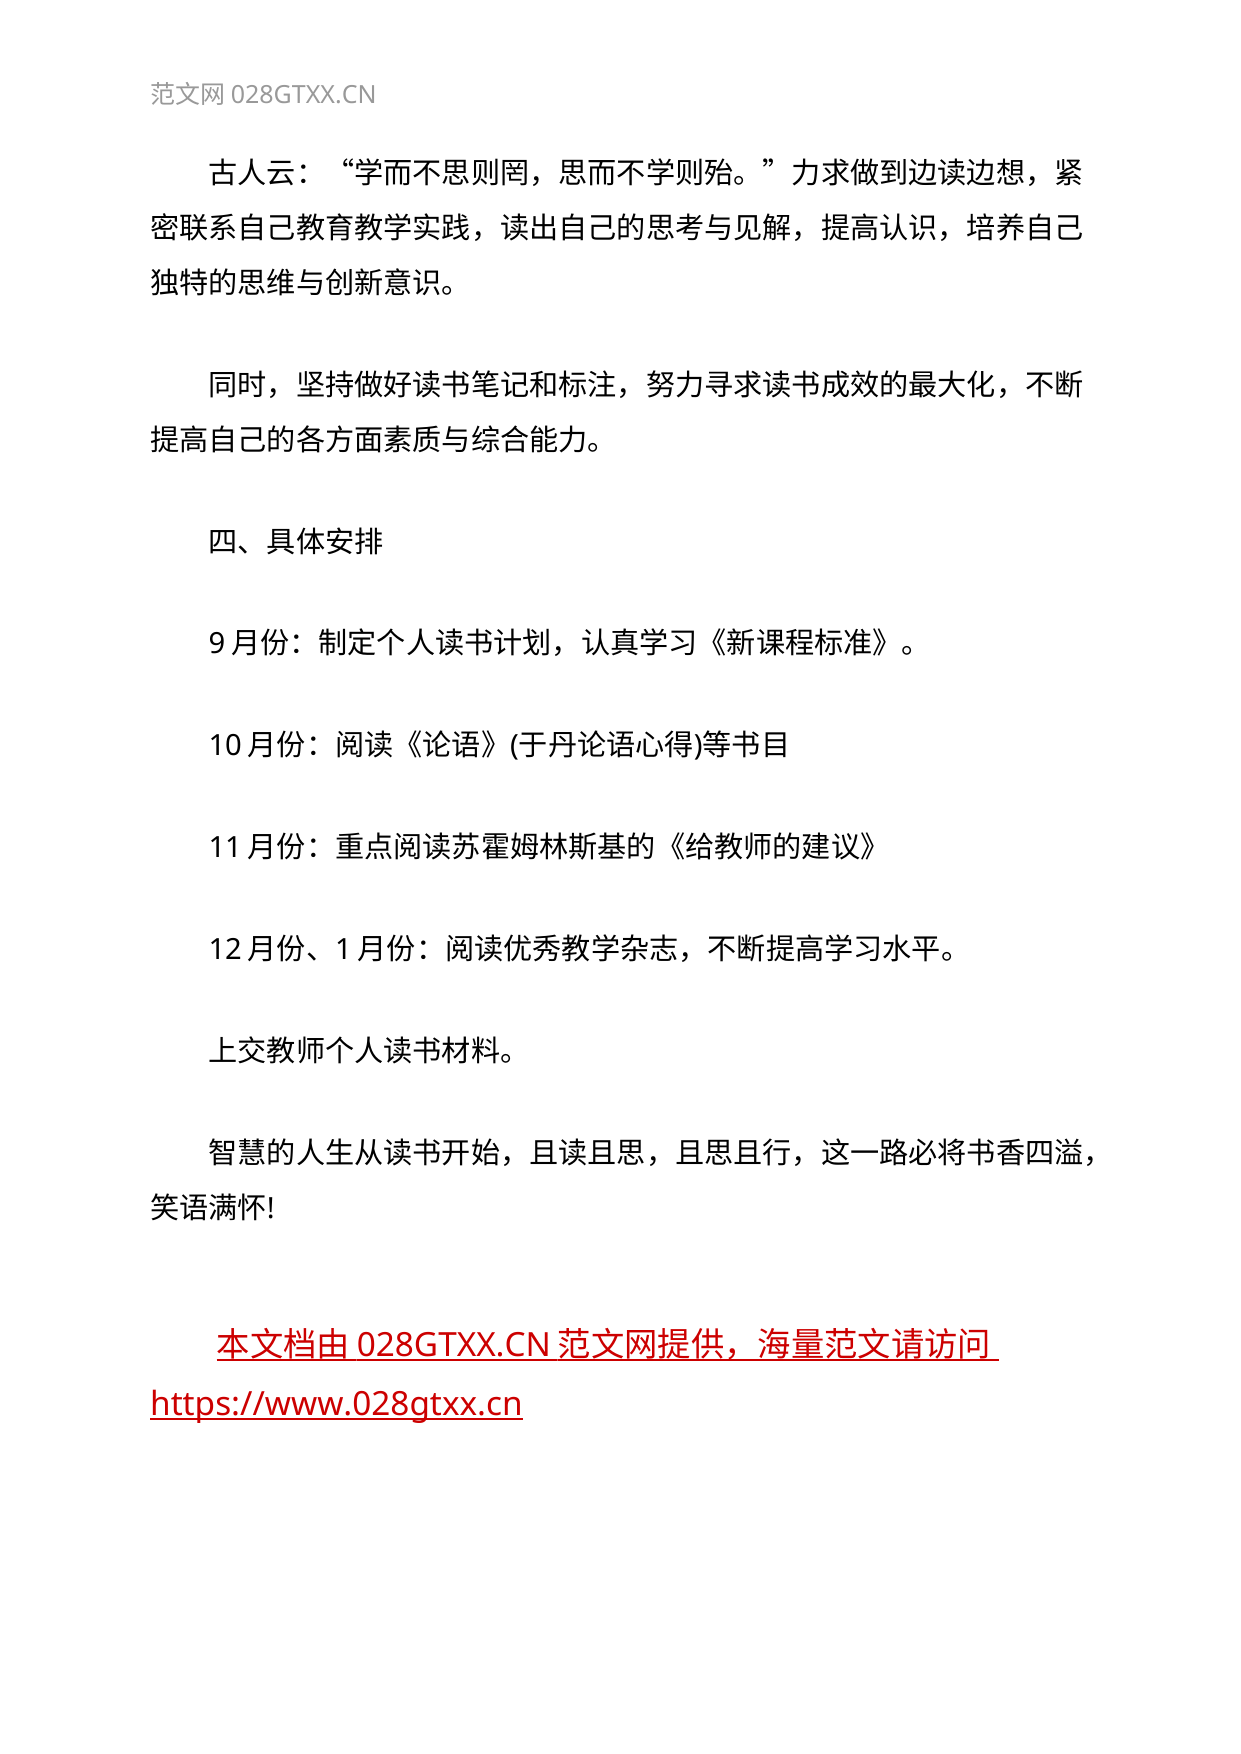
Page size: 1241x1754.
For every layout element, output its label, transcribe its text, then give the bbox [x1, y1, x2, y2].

text 古人云：“学而不思则罔，思而不学则殆。”力求做到边读边想，紧密联系自己教育教学实践，读出自己的思考与见解，提高认识，培养自己独特的思维与创新意识。 [150, 150, 1090, 302]
text 四、具体安排 [150, 518, 1090, 561]
text 上交教师个人读书材料。 [150, 1028, 1090, 1070]
text 10月份：阅读《论语》(于丹论语心得)等书目 [150, 722, 1090, 764]
text 12月份、1月份：阅读优秀教学杂志，不断提高学习水平。 [150, 926, 1090, 968]
text 同时，坚持做好读书笔记和标注，努力寻求读书成效的最大化，不断提高自己的各方面素质与综合能力。 [150, 362, 1090, 459]
text 本文档由028GTXX.CN范文网提供，海量范文请访问 https://www.028gtxx.cn [150, 1318, 1090, 1425]
text 智慧的人生从读书开始，且读且思，且思且行，这一路必将书香四溢，笑语满怀! [150, 1130, 1090, 1227]
text 9月份：制定个人读书计划，认真学习《新课程标准》。 [150, 620, 1090, 662]
text 11月份：重点阅读苏霍姆林斯基的《给教师的建议》 [150, 824, 1090, 866]
